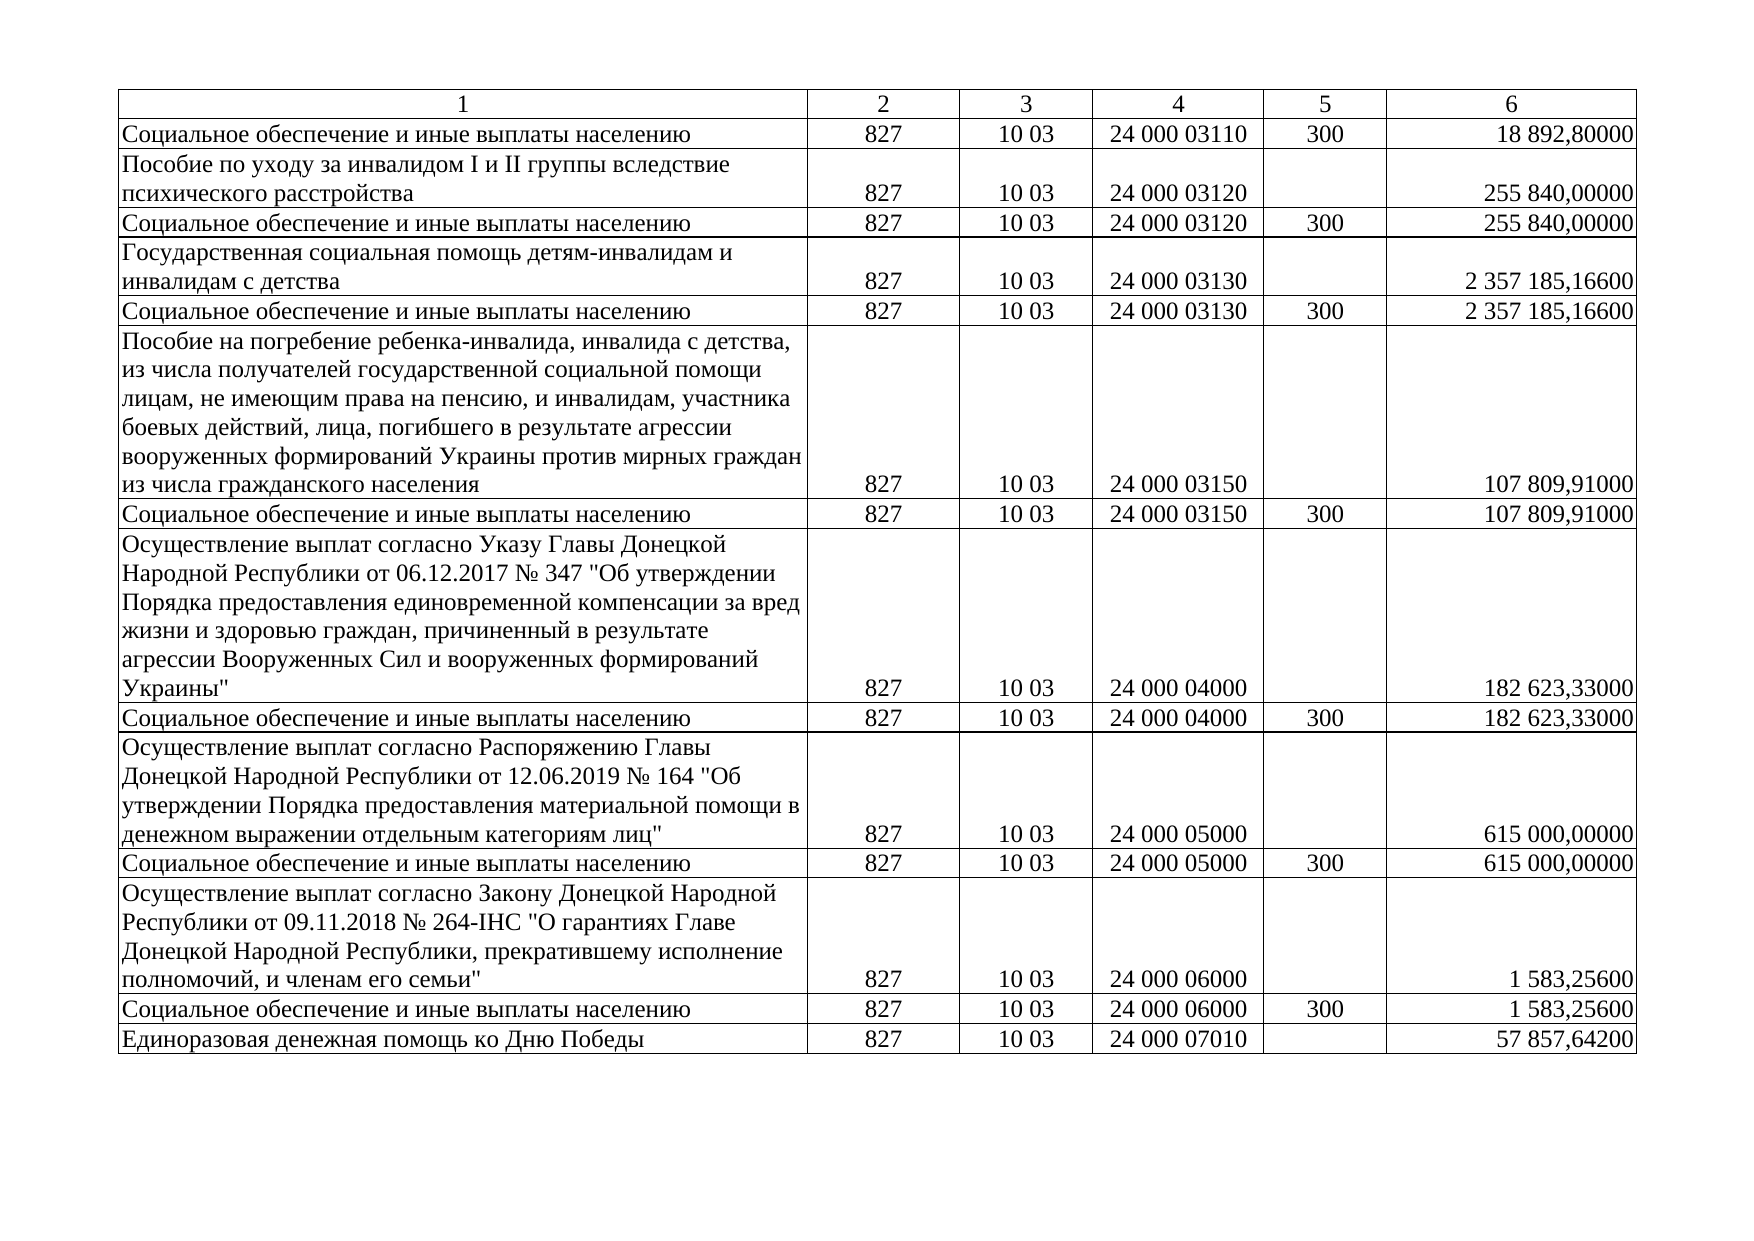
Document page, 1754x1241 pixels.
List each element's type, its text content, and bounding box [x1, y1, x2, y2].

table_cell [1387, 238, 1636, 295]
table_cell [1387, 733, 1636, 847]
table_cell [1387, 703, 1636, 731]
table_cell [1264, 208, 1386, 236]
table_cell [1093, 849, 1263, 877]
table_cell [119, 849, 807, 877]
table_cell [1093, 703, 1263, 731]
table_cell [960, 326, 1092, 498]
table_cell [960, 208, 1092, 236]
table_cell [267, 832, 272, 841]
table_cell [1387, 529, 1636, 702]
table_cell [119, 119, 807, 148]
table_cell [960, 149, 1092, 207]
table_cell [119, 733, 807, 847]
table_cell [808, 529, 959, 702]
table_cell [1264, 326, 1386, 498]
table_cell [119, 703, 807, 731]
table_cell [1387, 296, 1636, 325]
table_header 1 [119, 90, 807, 118]
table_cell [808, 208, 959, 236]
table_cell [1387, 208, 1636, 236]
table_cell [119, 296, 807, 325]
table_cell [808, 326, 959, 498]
table_header 2 [808, 90, 959, 118]
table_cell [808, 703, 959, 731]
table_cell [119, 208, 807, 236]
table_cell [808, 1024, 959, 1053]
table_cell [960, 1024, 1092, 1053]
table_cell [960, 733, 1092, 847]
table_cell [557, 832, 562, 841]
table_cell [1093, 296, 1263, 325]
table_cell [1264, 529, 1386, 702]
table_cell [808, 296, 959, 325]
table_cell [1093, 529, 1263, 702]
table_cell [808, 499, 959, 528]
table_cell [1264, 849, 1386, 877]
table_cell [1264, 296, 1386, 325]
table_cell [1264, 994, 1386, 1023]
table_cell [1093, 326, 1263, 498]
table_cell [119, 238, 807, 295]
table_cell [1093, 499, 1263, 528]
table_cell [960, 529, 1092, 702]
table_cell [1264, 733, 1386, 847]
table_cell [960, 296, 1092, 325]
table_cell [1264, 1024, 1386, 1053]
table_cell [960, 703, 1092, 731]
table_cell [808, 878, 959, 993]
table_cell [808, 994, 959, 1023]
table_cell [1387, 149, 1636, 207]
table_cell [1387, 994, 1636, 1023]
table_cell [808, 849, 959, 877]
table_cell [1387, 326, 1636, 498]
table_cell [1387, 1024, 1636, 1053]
table_header 4 [1093, 90, 1263, 118]
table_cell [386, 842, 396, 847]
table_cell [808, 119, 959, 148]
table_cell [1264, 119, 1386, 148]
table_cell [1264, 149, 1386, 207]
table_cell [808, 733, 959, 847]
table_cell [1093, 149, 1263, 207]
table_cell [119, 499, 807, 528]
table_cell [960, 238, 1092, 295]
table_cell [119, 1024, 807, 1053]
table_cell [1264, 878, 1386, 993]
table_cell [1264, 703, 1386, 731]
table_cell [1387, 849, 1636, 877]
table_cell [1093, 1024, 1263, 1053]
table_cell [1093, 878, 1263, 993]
table_header 5 [1264, 90, 1386, 118]
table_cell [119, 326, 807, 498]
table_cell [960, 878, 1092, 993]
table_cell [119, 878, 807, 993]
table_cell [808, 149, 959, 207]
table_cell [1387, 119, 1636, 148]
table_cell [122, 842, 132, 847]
table_header 6 [1387, 90, 1636, 118]
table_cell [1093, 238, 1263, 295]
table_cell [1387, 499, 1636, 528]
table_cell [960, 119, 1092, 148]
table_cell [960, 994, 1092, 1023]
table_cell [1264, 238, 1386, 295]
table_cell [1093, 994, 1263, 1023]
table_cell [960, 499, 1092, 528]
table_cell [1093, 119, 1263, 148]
table_header 3 [960, 90, 1092, 118]
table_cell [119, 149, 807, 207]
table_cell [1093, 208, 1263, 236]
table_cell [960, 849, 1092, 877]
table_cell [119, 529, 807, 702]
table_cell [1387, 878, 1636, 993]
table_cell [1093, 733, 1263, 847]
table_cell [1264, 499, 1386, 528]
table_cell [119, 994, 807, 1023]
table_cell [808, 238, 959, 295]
